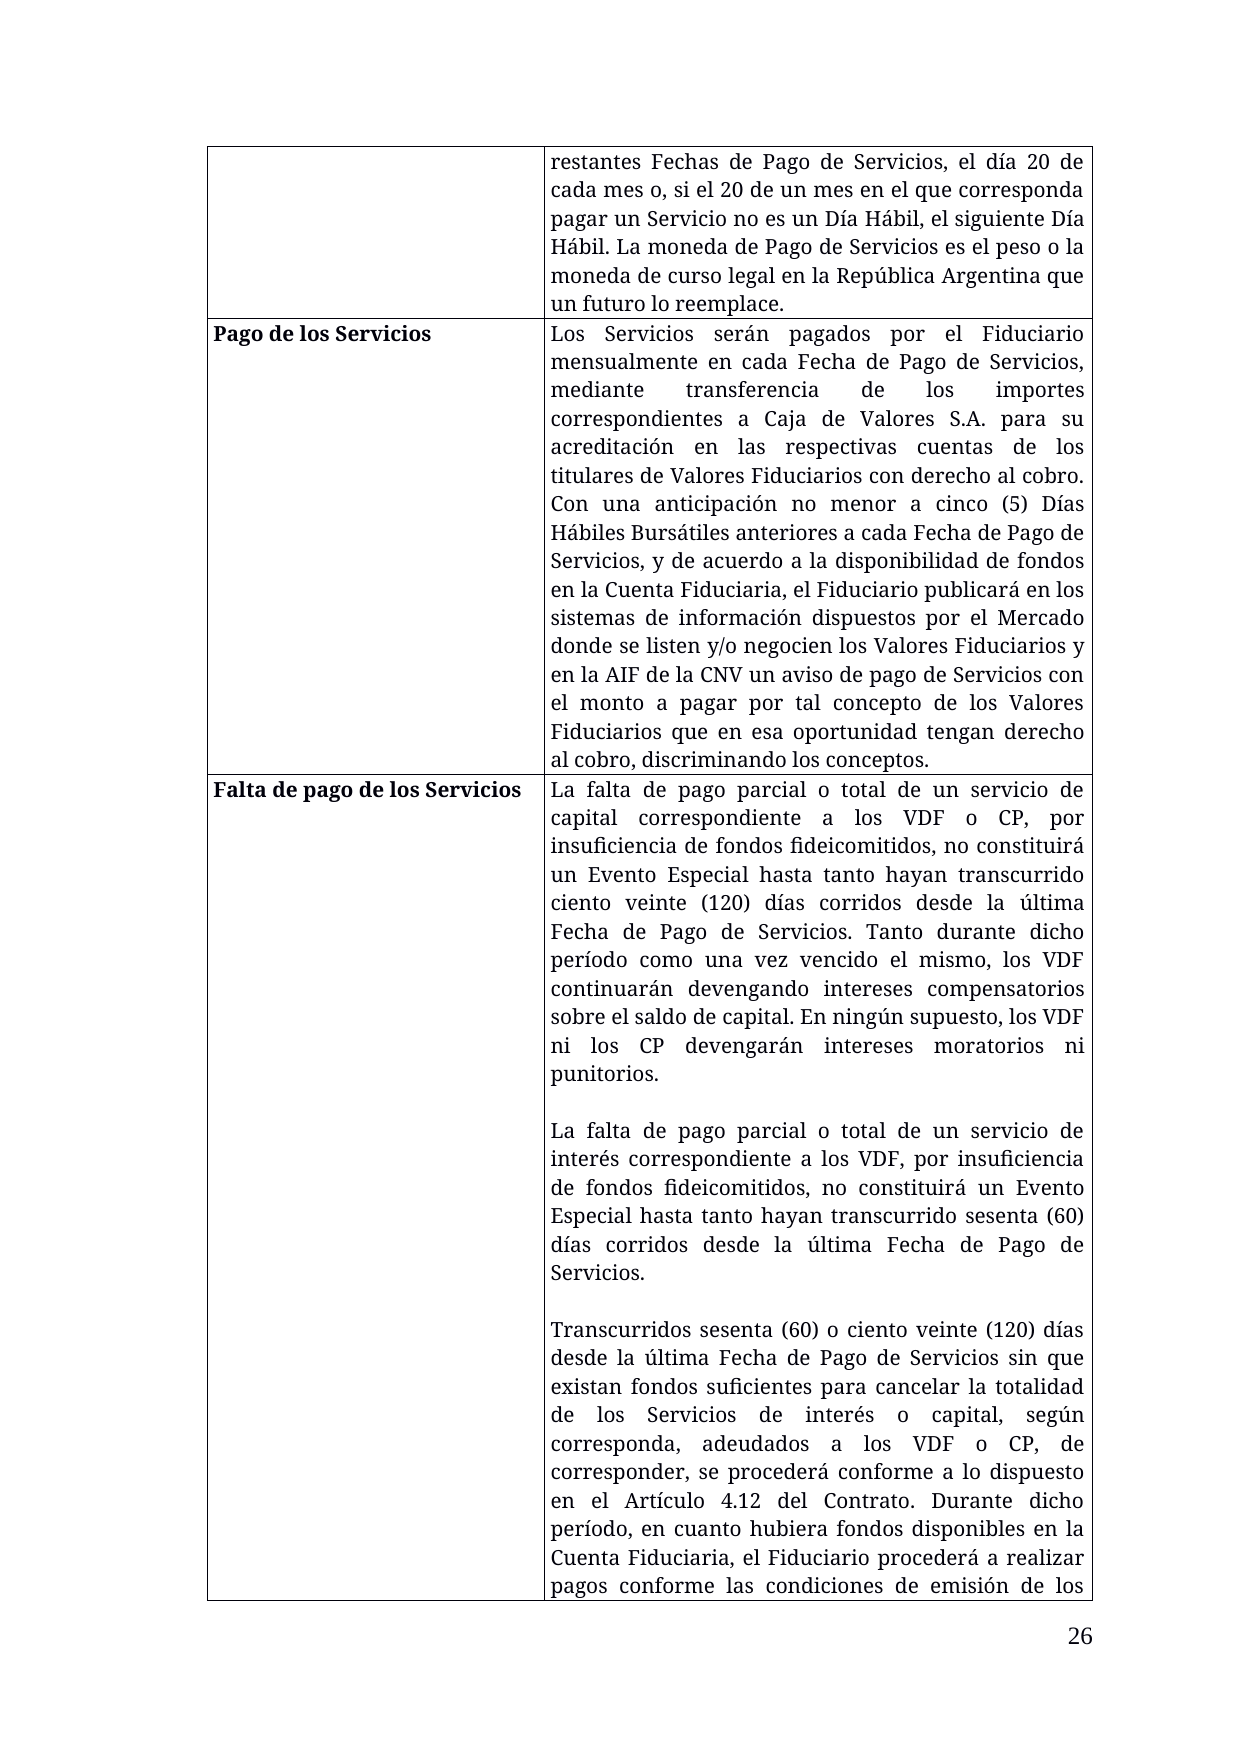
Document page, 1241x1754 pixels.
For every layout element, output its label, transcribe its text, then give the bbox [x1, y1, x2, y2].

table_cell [208, 775, 544, 1599]
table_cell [545, 775, 1092, 1599]
table_cell Los Servicios serán pagados por el Fiduciario mensualmente en cada Fecha de Pago de Servicios, mediante transferencia de los importes correspondientes a Caja de Valores S.A. para su acreditación en las respectivas cuentas de los titulares de Valores Fiduciarios con derecho al cobro. Con una anticipación no menor a cinco (5) Días Hábiles Bursátiles anteriores a cada Fecha de Pago de Servicios, y de acuerdo a la disponibilidad de fondos en la Cuenta Fiduciaria, el Fiduciario publicará en los sistemas de información dispuestos por el Mercado donde se listen y/o negocien los Valores Fiduciarios y en la AIF de la CNV un aviso de pago de Servicios con el monto a pagar por tal concepto de los Valores Fiduciarios que en esa oportunidad tengan derecho al cobro, discriminando los conceptos. [545, 319, 1092, 774]
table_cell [208, 147, 544, 318]
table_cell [545, 147, 1092, 318]
table_cell Pago de los Servicios [208, 319, 544, 774]
